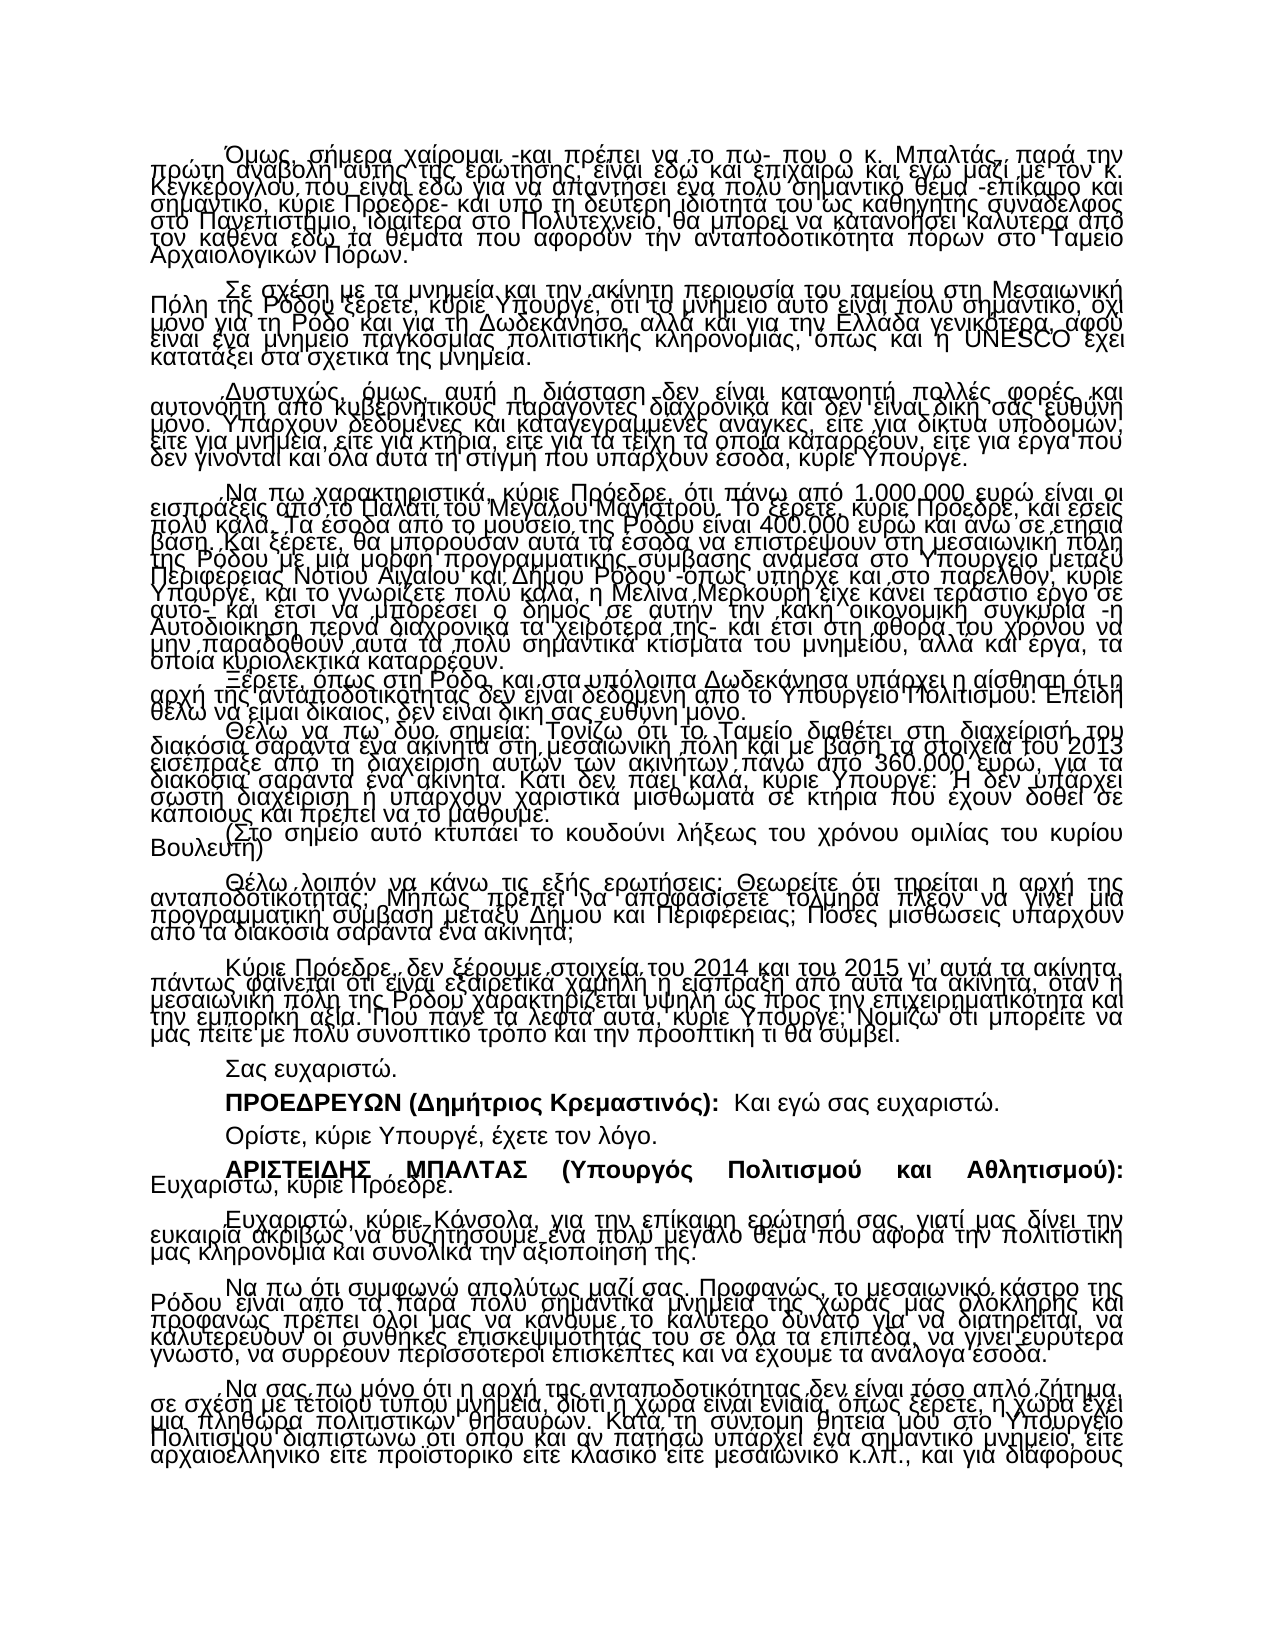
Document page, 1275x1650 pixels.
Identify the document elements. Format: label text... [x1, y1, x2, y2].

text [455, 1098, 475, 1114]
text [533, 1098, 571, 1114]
text ΠΡΟΕΔΡΕΥΩΝ (Δημήτριος Κρεμαστινός): Και εγώ σας ευχαριστώ. [150, 1098, 411, 1114]
text Δυστυχώς, όμως, αυτή η διάσταση δεν είναι κατανοητή πολλές φορές και αυτονόητη από κυβερνητικούς παράγοντες διαχρονικά και δεν είναι δική σας ευθύνη μόνο. Υπάρχουν δεδομένες και καταγεγραμμένες ανάγκες, είτε για δίκτυα υποδομών, είτε για μνημεία, είτε για κτήρια, είτε για τα τείχη τα οποία καταρρέουν, είτε για έργα που δεν γίνονται και όλα αυτά τη στιγμή που υπάρχουν έσοδα, κύριε Υπουργέ. [150, 387, 1125, 472]
text Να πω ότι συμφωνώ απολύτως μαζί σας. Προφανώς, το μεσαιωνικό κάστρο της Ρόδου είναι από τα πάρα πολύ σημαντικά μνημεία της χώρας μας ολόκληρης και προφανώς πρέπει όλοι μας να κάνουμε το καλύτερο δυνατό για να διατηρείται, να καλυτερεύουν οι συνθήκες επισκεψιμότητάς του σε όλα τα επίπεδα, να γίνει ευρύτερα γνωστό, να συρρέουν περισσότεροι επισκέπτες και να έχουμε τα ανάλογα έσοδα. [150, 1283, 1125, 1367]
text (Στο σημείο αυτό κτυπάει το κουδούνι λήξεως του χρόνου ομιλίας του κυρίου Βουλευτή) [254, 828, 1125, 861]
text Ευχαριστώ, κύριε Κόνσολα, για την επίκαιρη ερώτησή σας, γιατί μας δίνει την ευκαιρία ακριβώς να συζητήσουμε ένα πολύ μεγάλο θέμα που αφορά την πολιτιστική μας κληρονομιά και συνολικά την αξιοποίησή της. [150, 1215, 1125, 1266]
text ΑΡΙΣΤΕΙΔΗΣ ΜΠΑΛΤΑΣ (Υπουργός Πολιτισμού και Αθλητισμού): Ευχαριστώ, κύριε Πρόεδρε. [150, 1165, 1125, 1198]
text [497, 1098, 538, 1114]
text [150, 1384, 1125, 1469]
text Θέλω να πω δύο σημεία: Τονίζω ότι το Ταμείο διαθέτει στη διαχείρισή του διακόσια σαράντα ένα ακίνητα στη μεσαιωνική πόλη και με βάση τα στοιχεία του 2013 εισέπραξε από τη διαχείριση αυτών των ακινήτων πάνω από 360.000 ευρώ, για τα διακόσια σαράντα ένα ακίνητα. Κάτι δεν πάει καλά, κύριε Υπουργέ: Ή δεν υπάρχει σωστή διαχείριση ή υπάρχουν χαριστικά μισθώματα σε κτήρια που έχουν δοθεί σε κάποιους και πρέπει να το μάθουμε. [150, 726, 1125, 828]
text Θέλω λοιπόν να κάνω τις εξής ερωτήσεις: Θεωρείτε ότι τηρείται η αρχή της ανταποδοτικότητας; Μήπως πρέπει να αποφασίσετε τολμηρά πλέον να γίνει μια προγραμματική σύμβαση μεταξύ Δήμου και Περιφέρειας; Πόσες μισθώσεις υπάρχουν από τα διακόσια σαράντα ένα ακίνητα; [150, 878, 1125, 946]
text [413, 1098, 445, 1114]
text Ορίστε, κύριε Υπουργέ, έχετε τον λόγο. [631, 1131, 1125, 1148]
text Σας ευχαριστώ. [150, 1064, 264, 1081]
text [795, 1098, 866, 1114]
text Σας ευχαριστώ. [330, 1064, 1125, 1081]
text Σε σχέση με τα μνημεία και την ακίνητη περιουσία του ταμείου στη Μεσαιωνική Πόλη της Ρόδου ξέρετε, κύριε Υπουργέ, ότι το μνημείο αυτό είναι πολύ σημαντικό, όχι μόνο για τη Ρόδο και για τη Δωδεκάνησο, αλλά και για την Ελλάδα γενικότερα, αφού είναι ένα μνημείο παγκόσμιας πολιτιστικής κληρονομιάς, όπως και η UNESCO έχει κατατάξει στα σχετικά της μνημεία. [150, 285, 1125, 370]
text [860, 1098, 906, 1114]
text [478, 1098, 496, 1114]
text Κύριε Πρόεδρε, δεν ξέρουμε στοιχεία του 2014 και του 2015 γι’ αυτά τα ακίνητα, πάντως φαίνεται ότι είναι εξαιρετικά χαμηλή η είσπραξη από αυτά τα ακίνητα, όταν η μεσαιωνική πόλη της Ρόδου χαρακτηρίζεται υψηλή ως προς την επιχειρηματικότητα και την εμπορική αξία. Πού πάνε τα λεφτά αυτά, κύριε Υπουργέ; Νομίζω ότι μπορείτε να μας πείτε με πολύ συνοπτικό τρόπο και την προοπτική τι θα συμβεί. [150, 963, 1125, 1047]
text Όμως, σήμερα χαίρομαι -και πρέπει να το πω- που ο κ. Μπαλτάς, παρά την πρώτη αναβολή αυτής της ερώτησης, είναι εδώ και επιχαίρω και εγώ μαζί με τον κ. Κεγκέρογλου που είναι εδώ για να απαντήσει ένα πολύ σημαντικό θέμα -επίκαιρο και σημαντικό, κύριε Πρόεδρε- και υπό τη δεύτερη ιδιότητά του ως καθηγητής συνάδελφος στο Πανεπιστήμιο, ιδιαίτερα στο Πολυτεχνείο, θα μπορεί να κατανοήσει καλύτερα από τον καθένα εδώ τα θέματα που αφορούν την ανταποδοτικότητα πόρων στο Ταμείο Αρχαιολογικών Πόρων. [150, 150, 1125, 269]
text Να πω χαρακτηριστικά, κύριε Πρόεδρε, ότι πάνω από 1.000.000 ευρώ είναι οι εισπράξεις από το Παλάτι του Μεγάλου Μαγίστρου. Το ξέρετε, κύριε Πρόεδρε, και εσείς πολύ καλά. Τα έσοδα από το μουσείο της Ρόδου είναι 400.000 ευρώ και άνω σε ετήσια βάση. Και ξέρετε, θα μπορούσαν αυτά τα έσοδα να επιστρέψουν στη μεσαιωνική πόλη της Ρόδου με μια μορφή προγραμματικής σύμβασης ανάμεσα στο Υπουργείο μεταξύ Περιφέρειας Νοτίου Αιγαίου και Δήμου Ρόδου -όπως υπήρχε και στο παρελθόν, κύριε Υπουργέ, και το γνωρίζετε πολύ καλά, η Μελίνα Μερκούρη είχε κάνει τεράστιο έργο σε αυτό- και έτσι να μπορέσει ο δήμος σε αυτήν την κακή οικονομική συγκυρία -η Αυτοδιοίκηση περνά διαχρονικά τα χειρότερά της- και έτσι στη φθορά του χρόνου να μην παραδοθούν αυτά τα πολύ σημαντικά κτίσματα του μνημείου, αλλά και έργα, τα οποία κυριολεκτικά καταρρέουν. [150, 488, 1125, 675]
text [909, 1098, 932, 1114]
text Ξέρετε, όπως στη Ρόδο, και στα υπόλοιπα Δωδεκάνησα υπάρχει η αίσθηση ότι η αρχή της ανταποδοτικότητας δεν είναι δεδομένη από το Υπουργείο Πολιτισμού. Επειδή θέλω να είμαι δίκαιος, δεν είναι δική σας ευθύνη μόνο. [150, 675, 1125, 726]
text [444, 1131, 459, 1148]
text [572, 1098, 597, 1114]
